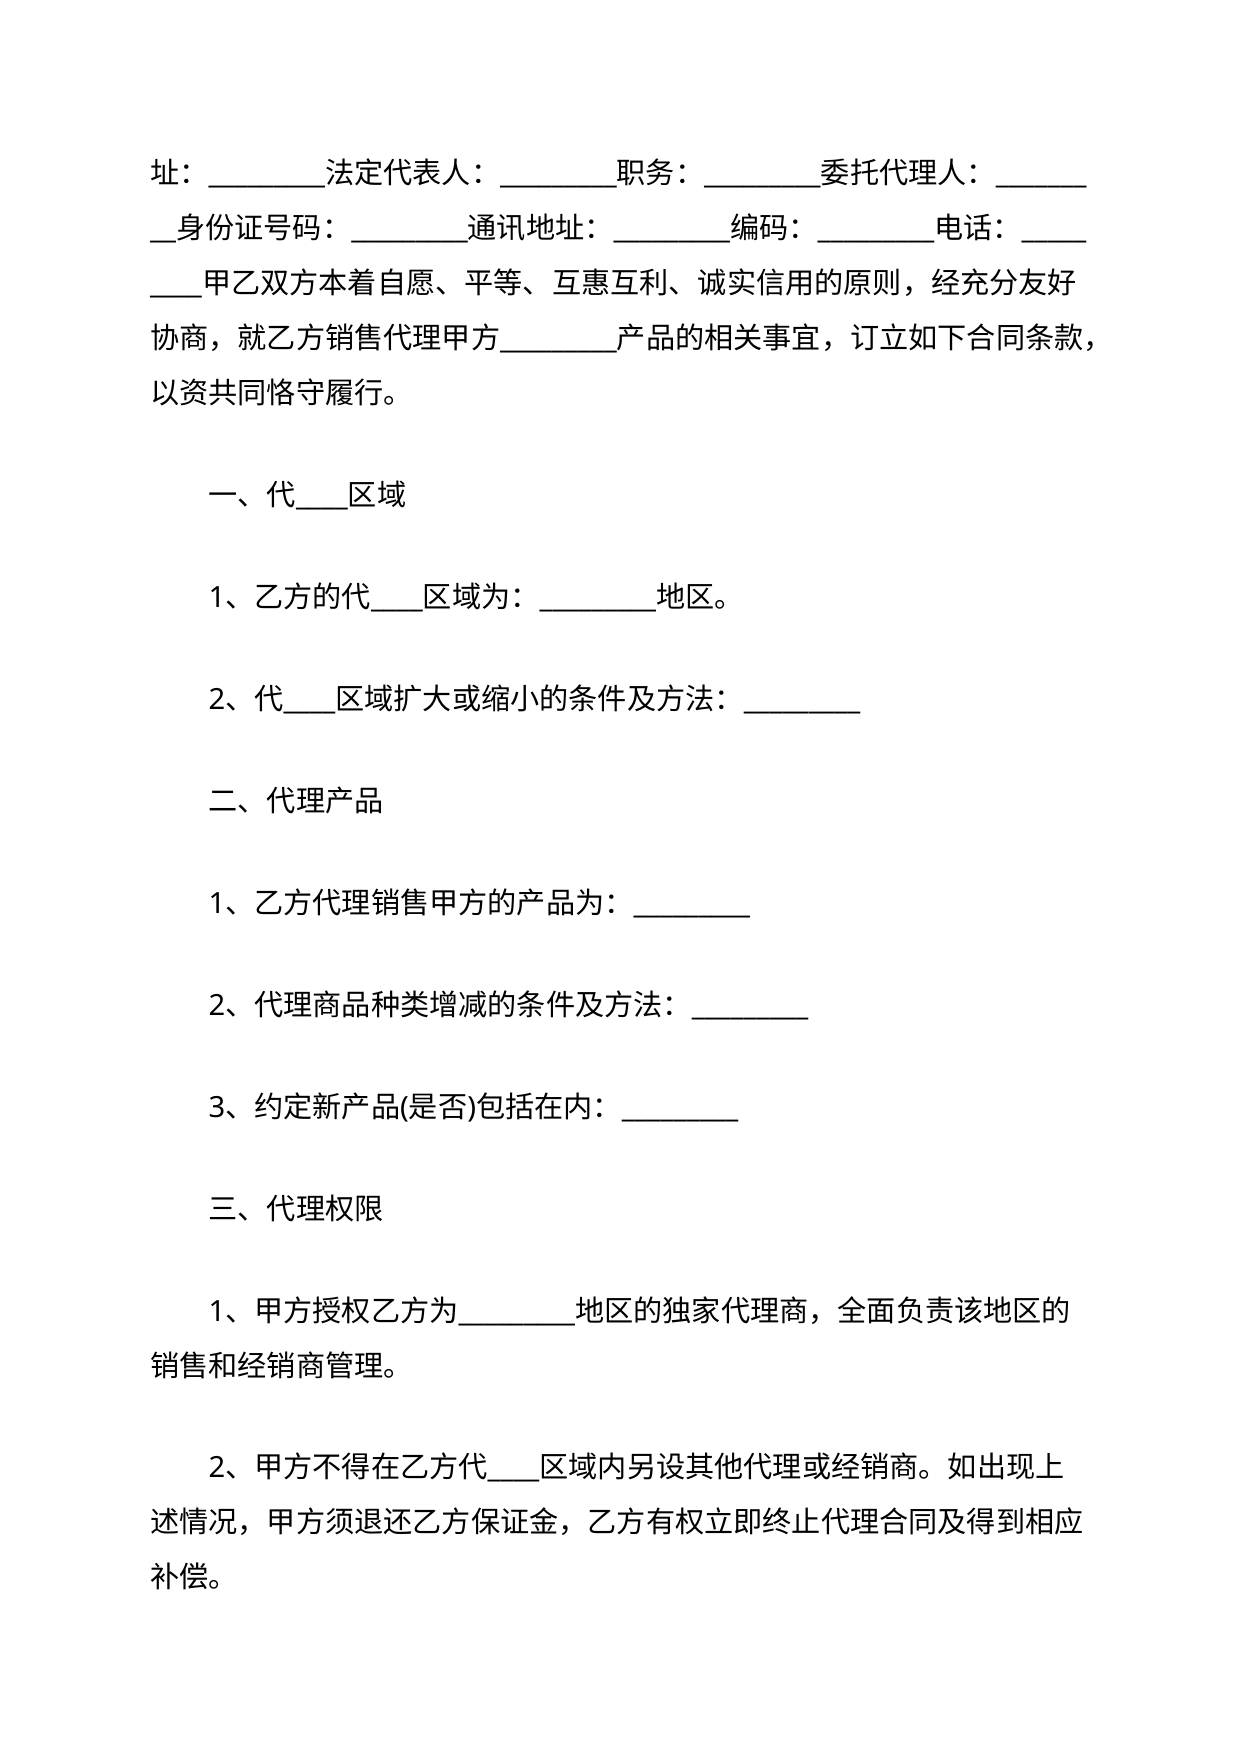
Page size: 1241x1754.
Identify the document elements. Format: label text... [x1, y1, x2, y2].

text 1、乙方代理销售甲方的产品为：_________ [150, 879, 1090, 922]
text 2、代____区域扩大或缩小的条件及方法：_________ [150, 676, 1090, 718]
text 1、乙方的代____区域为：_________地区。 [150, 574, 1090, 616]
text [150, 150, 1090, 412]
text 3、约定新产品(是否)包括在内：_________ [150, 1083, 1090, 1126]
text 二、代理产品 [150, 778, 1090, 820]
text 三、代理权限 [150, 1185, 1090, 1228]
text 2、甲方不得在乙方代____区域内另设其他代理或经销商。如出现上述情况，甲方须退还乙方保证金，乙方有权立即终止代理合同及得到相应补偿。 [150, 1444, 1090, 1596]
text 一、代____区域 [150, 472, 1090, 514]
text 2、代理商品种类增减的条件及方法：_________ [150, 981, 1090, 1024]
text 1、甲方授权乙方为_________地区的独家代理商，全面负责该地区的销售和经销商管理。 [150, 1287, 1090, 1384]
